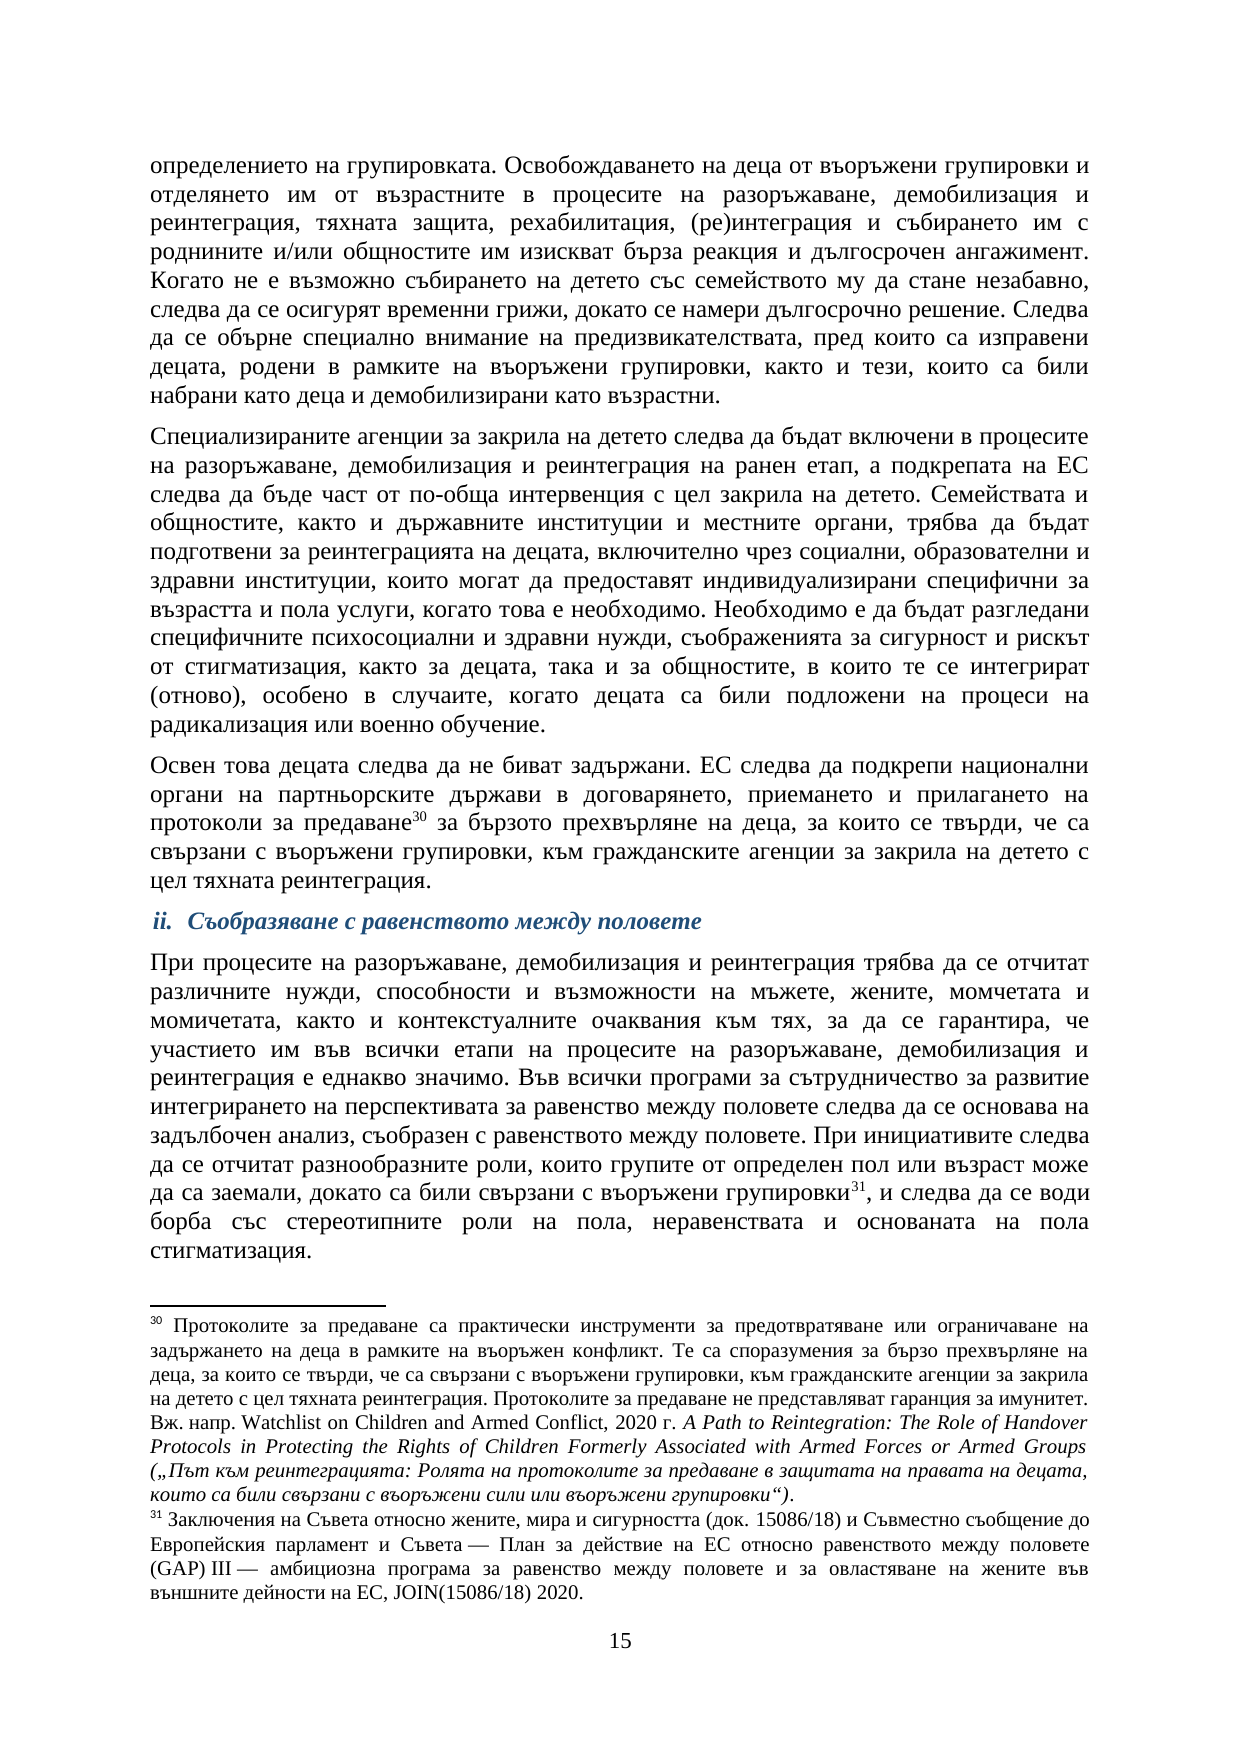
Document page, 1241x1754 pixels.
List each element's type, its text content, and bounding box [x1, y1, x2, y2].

subtitle Съобразяване с равенството между половете [173, 906, 1090, 935]
text Освен това децата следва да не биват задържани. ЕС следва да подкрепи национални органи на партньорските държави в договарянето, приемането и прилагането на протоколи за предаване за бързото прехвърляне на деца, за които се твърди, че са свързани с въоръжени групировки, към гражданските агенции за закрила на детето с цел тяхната реинтеграция. [150, 750, 1090, 894]
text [150, 150, 1090, 409]
text При процесите на разоръжаване, демобилизация и реинтеграция трябва да се отчитат различните нужди, способности и възможности на мъжете, жените, момчетата и момичетата, както и контекстуалните очаквания към тях, за да се гарантира, че участието им във всички етапи на процесите на разоръжаване, демобилизация и реинтеграция е еднакво значимо. Във всички програми за сътрудничество за развитие интегрирането на перспективата за равенство между половете следва да се основава на задълбочен анализ, съобразен с равенството между половете. При инициативите следва да се отчитат разнообразните роли, които групите от определен пол или възраст може да са заемали, докато са били свързани с въоръжени групировки, и следва да се води борба със стереотипните роли на пола, неравенствата и основаната на пола стигматизация. [150, 947, 1090, 1264]
text Специализираните агенции за закрила на детето следва да бъдат включени в процесите на разоръжаване, демобилизация и реинтеграция на ранен етап, а подкрепата на ЕС следва да бъде част от по-обща интервенция с цел закрила на детето. Семействата и общностите, както и държавните институции и местните органи, трябва да бъдат подготвени за реинтеграцията на децата, включително чрез социални, образователни и здравни институции, които могат да предоставят индивидуализирани специфични за възрастта и пола услуги, когато това е необходимо. Необходимо е да бъдат разгледани специфичните психосоциални и здравни нужди, съображенията за сигурност и рискът от стигматизация, както за децата, така и за общностите, в които те се интегрират (отново), особено в случаите, когато децата са били подложени на процеси на радикализация или военно обучение. [150, 421, 1090, 737]
